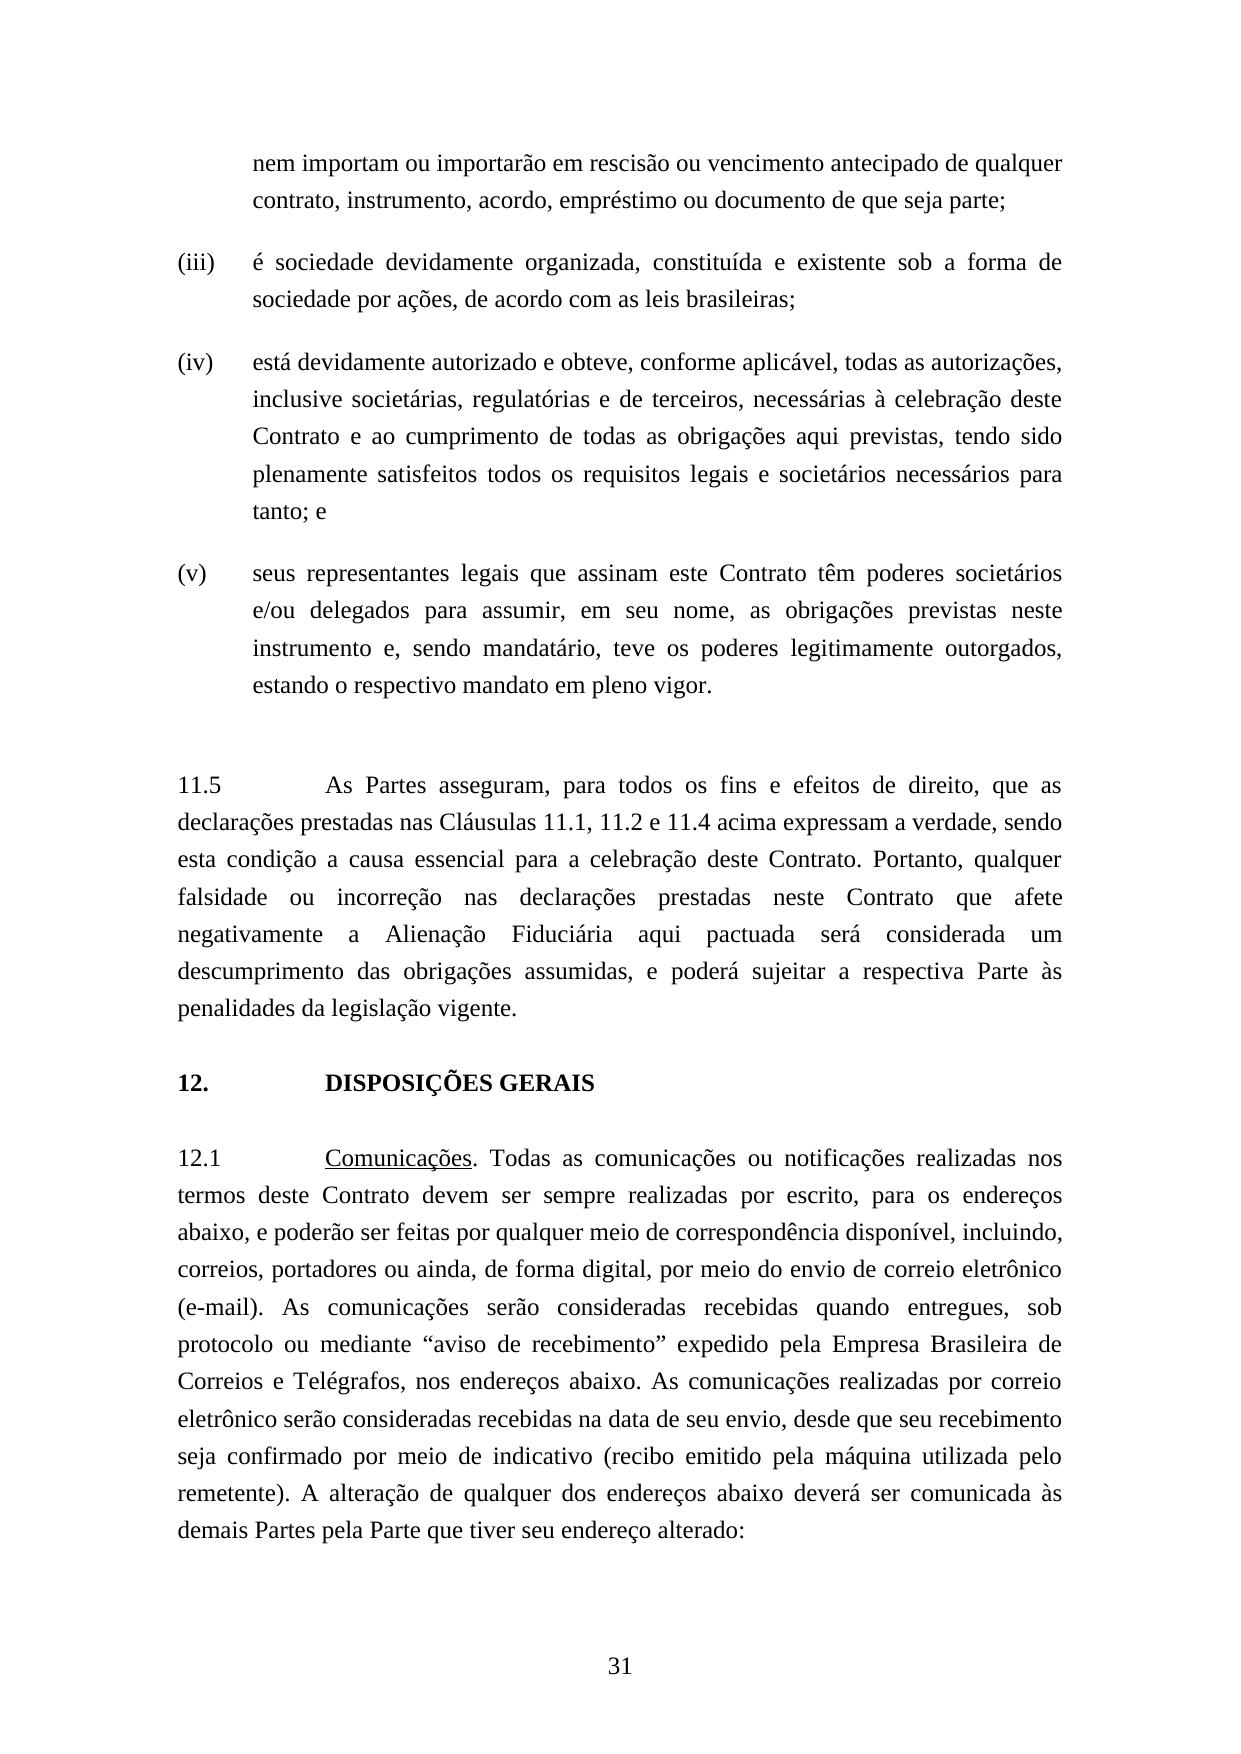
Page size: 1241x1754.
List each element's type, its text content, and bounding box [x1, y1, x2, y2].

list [177, 148, 1063, 214]
list está devidamente autorizado e obteve, conforme aplicável, todas as autorizações, inclusive societárias, regulatórias e de terceiros, necessárias à celebração deste Contrato e ao cumprimento de todas as obrigações aqui previstas, tendo sido plenamente satisfeitos todos os requisitos legais e societários necessários para tanto; e [177, 347, 1063, 525]
subtitle 12. DISPOSIÇÕES GERAIS [177, 1068, 1063, 1097]
list é sociedade devidamente organizada, constituída e existente sob a forma de sociedade por ações, de acordo com as leis brasileiras; [177, 247, 1063, 313]
subtitle 11.5 As Partes asseguram, para todos os fins e efeitos de direito, que as declarações prestadas nas Cláusulas 11.1, 11.2 e 11.4 acima expressam a verdade, sendo esta condição a causa essencial para a celebração deste Contrato. Portanto, qualquer falsidade ou incorreção nas declarações prestadas neste Contrato que afete negativamente a Alienação Fiduciária aqui pactuada será considerada um descumprimento das obrigações assumidas, e poderá sujeitar a respectiva Parte às penalidades da legislação vigente. [177, 770, 1063, 1022]
list seus representantes legais que assinam este Contrato têm poderes societários e/ou delegados para assumir, em seu nome, as obrigações previstas neste instrumento e, sendo mandatário, teve os poderes legitimamente outorgados, estando o respectivo mandato em pleno vigor. [177, 558, 1063, 699]
subtitle 12.1 Comunicações. Todas as comunicações ou notificações realizadas nos termos deste Contrato devem ser sempre realizadas por escrito, para os endereços abaixo, e poderão ser feitas por qualquer meio de correspondência disponível, incluindo, correios, portadores ou ainda, de forma digital, por meio do envio de correio eletrônico (e-mail). As comunicações serão consideradas recebidas quando entregues, sob protocolo ou mediante “aviso de recebimento” expedido pela Empresa Brasileira de Correios e Telégrafos, nos endereços abaixo. As comunicações realizadas por correio eletrônico serão consideradas recebidas na data de seu envio, desde que seu recebimento seja confirmado por meio de indicativo (recibo emitido pela máquina utilizada pelo remetente). A alteração de qualquer dos endereços abaixo deverá ser comunicada às demais Partes pela Parte que tiver seu endereço alterado: [177, 1143, 1063, 1544]
